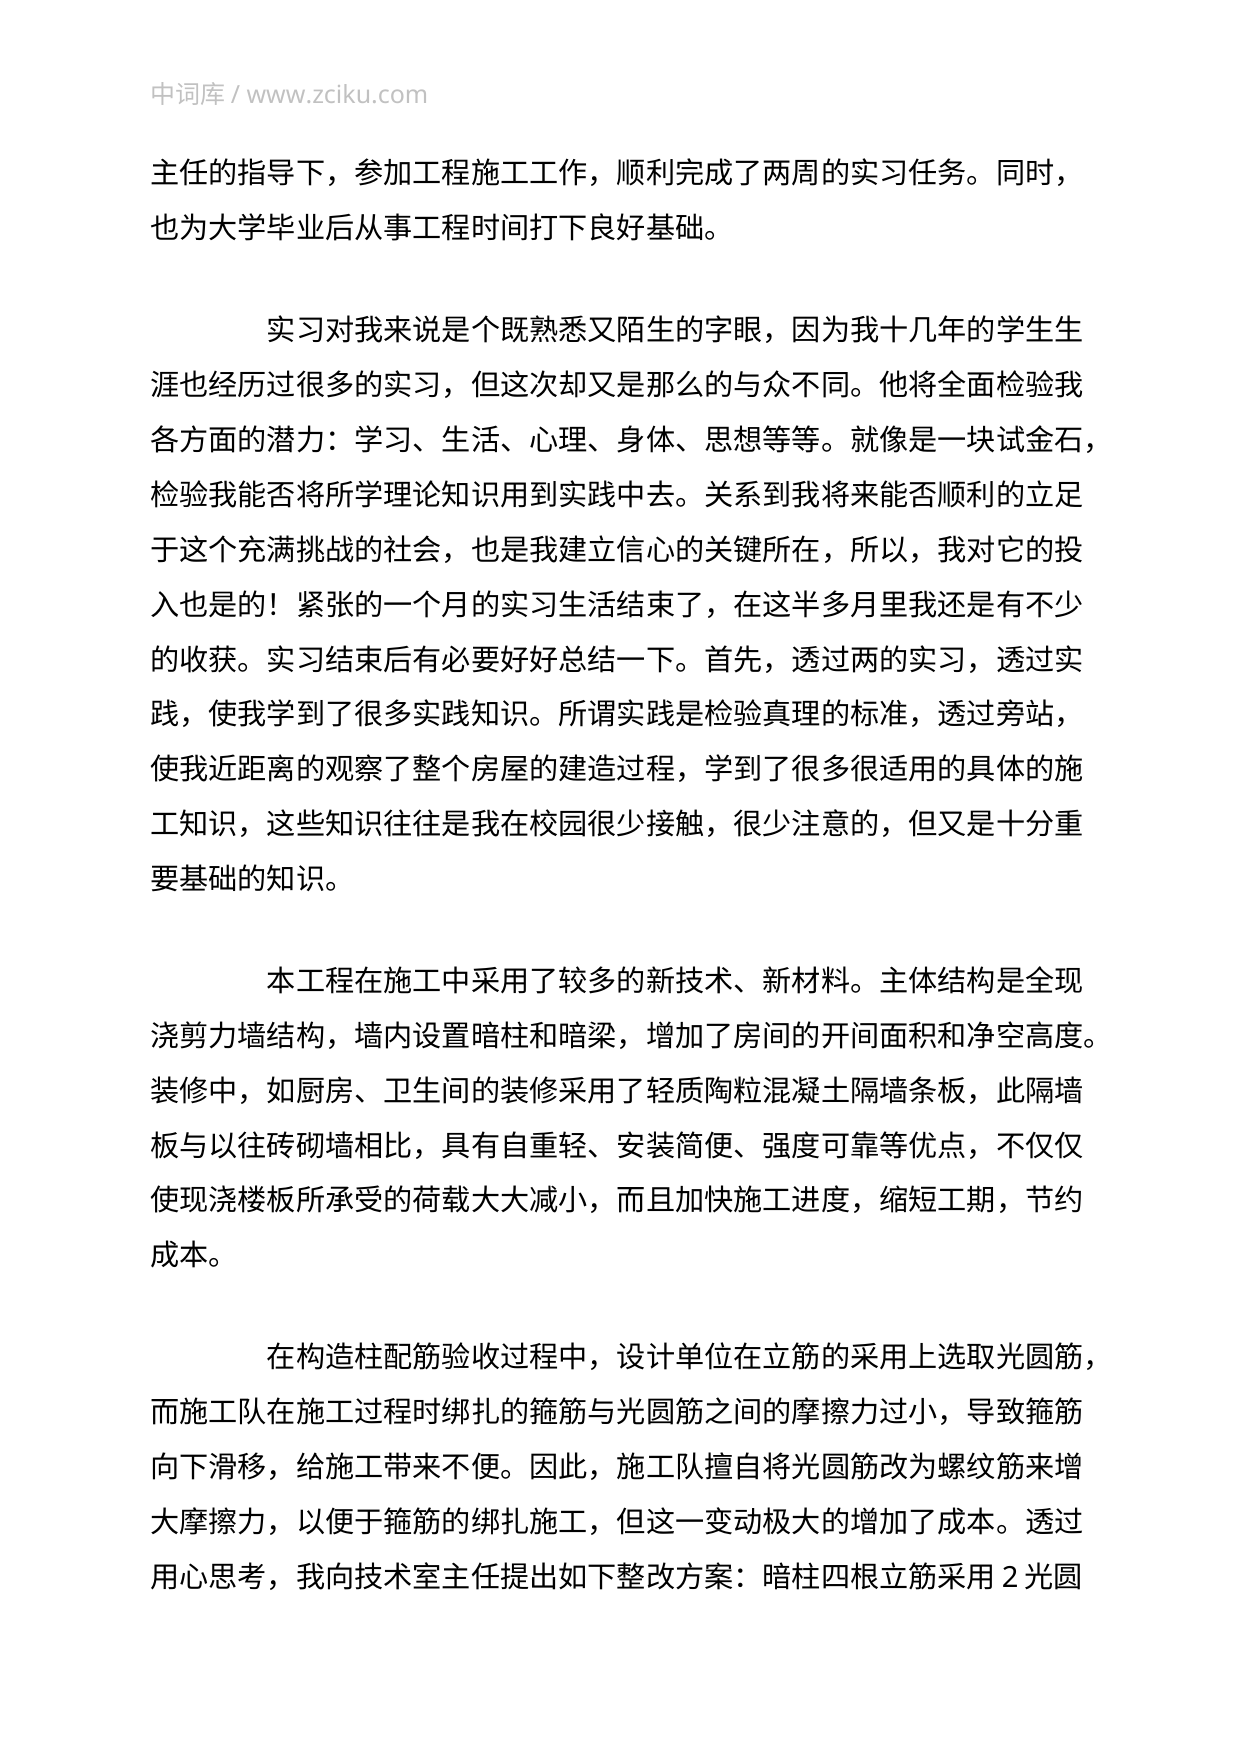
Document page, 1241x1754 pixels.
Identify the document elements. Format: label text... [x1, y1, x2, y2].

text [150, 1334, 1090, 1596]
text 实习对我来说是个既熟悉又陌生的字眼，因为我十几年的学生生涯也经历过很多的实习，但这次却又是那么的与众不同。他将全面检验我各方面的潜力：学习、生活、心理、身体、思想等等。就像是一块试金石，检验我能否将所学理论知识用到实践中去。关系到我将来能否顺利的立足于这个充满挑战的社会，也是我建立信心的关键所在，所以，我对它的投入也是的！紧张的一个月的实习生活结束了，在这半多月里我还是有不少的收获。实习结束后有必要好好总结一下。首先，透过两的实习，透过实践，使我学到了很多实践知识。所谓实践是检验真理的标准，透过旁站，使我近距离的观察了整个房屋的建造过程，学到了很多很适用的具体的施工知识，这些知识往往是我在校园很少接触，很少注意的，但又是十分重要基础的知识。 [150, 307, 1090, 898]
text 本工程在施工中采用了较多的新技术、新材料。主体结构是全现浇剪力墙结构，墙内设置暗柱和暗梁，增加了房间的开间面积和净空高度。装修中，如厨房、卫生间的装修采用了轻质陶粒混凝土隔墙条板，此隔墙板与以往砖砌墙相比，具有自重轻、安装简便、强度可靠等优点，不仅仅使现浇楼板所承受的荷载大大减小，而且加快施工进度，缩短工期，节约成本。 [150, 957, 1090, 1274]
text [150, 150, 1090, 247]
